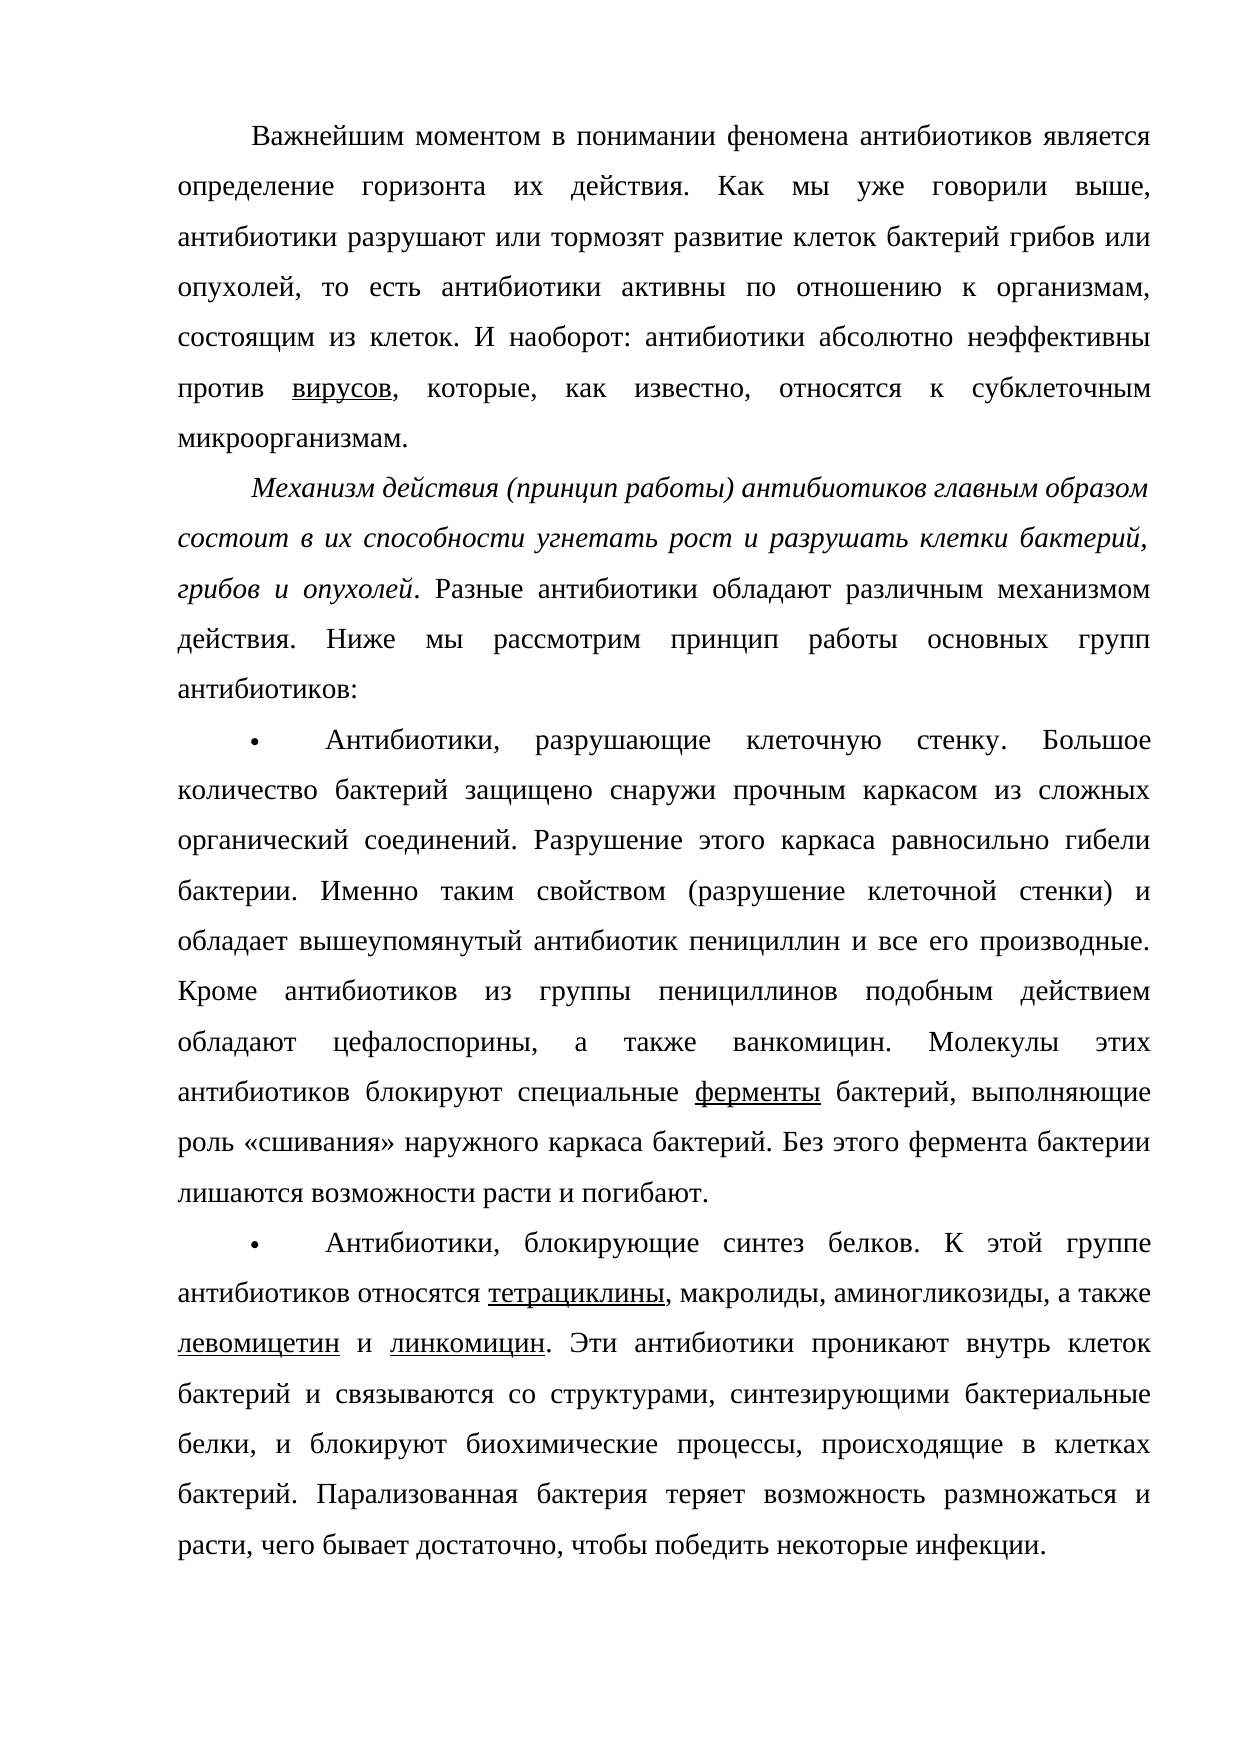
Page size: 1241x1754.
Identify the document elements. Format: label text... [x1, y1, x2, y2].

list Антибиотики, разрушающие клеточную стенку. Большое количество бактерий защищено снаружи прочным каркасом из сложных органический соединений. Разрушение этого каркаса равносильно гибели бактерии. Именно таким свойством (разрушение клеточной стенки) и обладает вышеупомянутый антибиотик пенициллин и все его производные. Кроме антибиотиков из группы пенициллинов подобным действием обладают цефалоспорины, а также ванкомицин. Молекулы этих антибиотиков блокируют специальные ферменты бактерий, выполняющие роль «сшивания» наружного каркаса бактерий. Без этого фермента бактерии лишаются возможности расти и погибают. [177, 722, 1152, 1208]
text Важнейшим моментом в понимании феномена антибиотиков является определение горизонта их действия. Как мы уже говорили выше, антибиотики разрушают или тормозят развитие клеток бактерий грибов или опухолей, то есть антибиотики активны по отношению к организмам, состоящим из клеток. И наоборот: антибиотики абсолютно неэффективны против вирусов, которые, как известно, относятся к субклеточным микроорганизмам. [177, 118, 1152, 453]
text Механизм действия (принцип работы) антибиотиков главным образом состоит в их способности угнетать рост и разрушать клетки бактерий, грибов и опухолей. Разные антибиотики обладают различным механизмом действия. Ниже мы рассмотрим принцип работы основных групп антибиотиков: [177, 470, 1152, 705]
list Антибиотики, блокирующие синтез белков. К этой группе антибиотиков относятся тетрациклины, макролиды, аминогликозиды, а также левомицетин и линкомицин. Эти антибиотики проникают внутрь клеток бактерий и связываются со структурами, синтезирующими бактериальные белки, и блокируют биохимические процессы, происходящие в клетках бактерий. Парализованная бактерия теряет возможность размножаться и расти, чего бывает достаточно, чтобы победить некоторые инфекции. [177, 1225, 1152, 1560]
